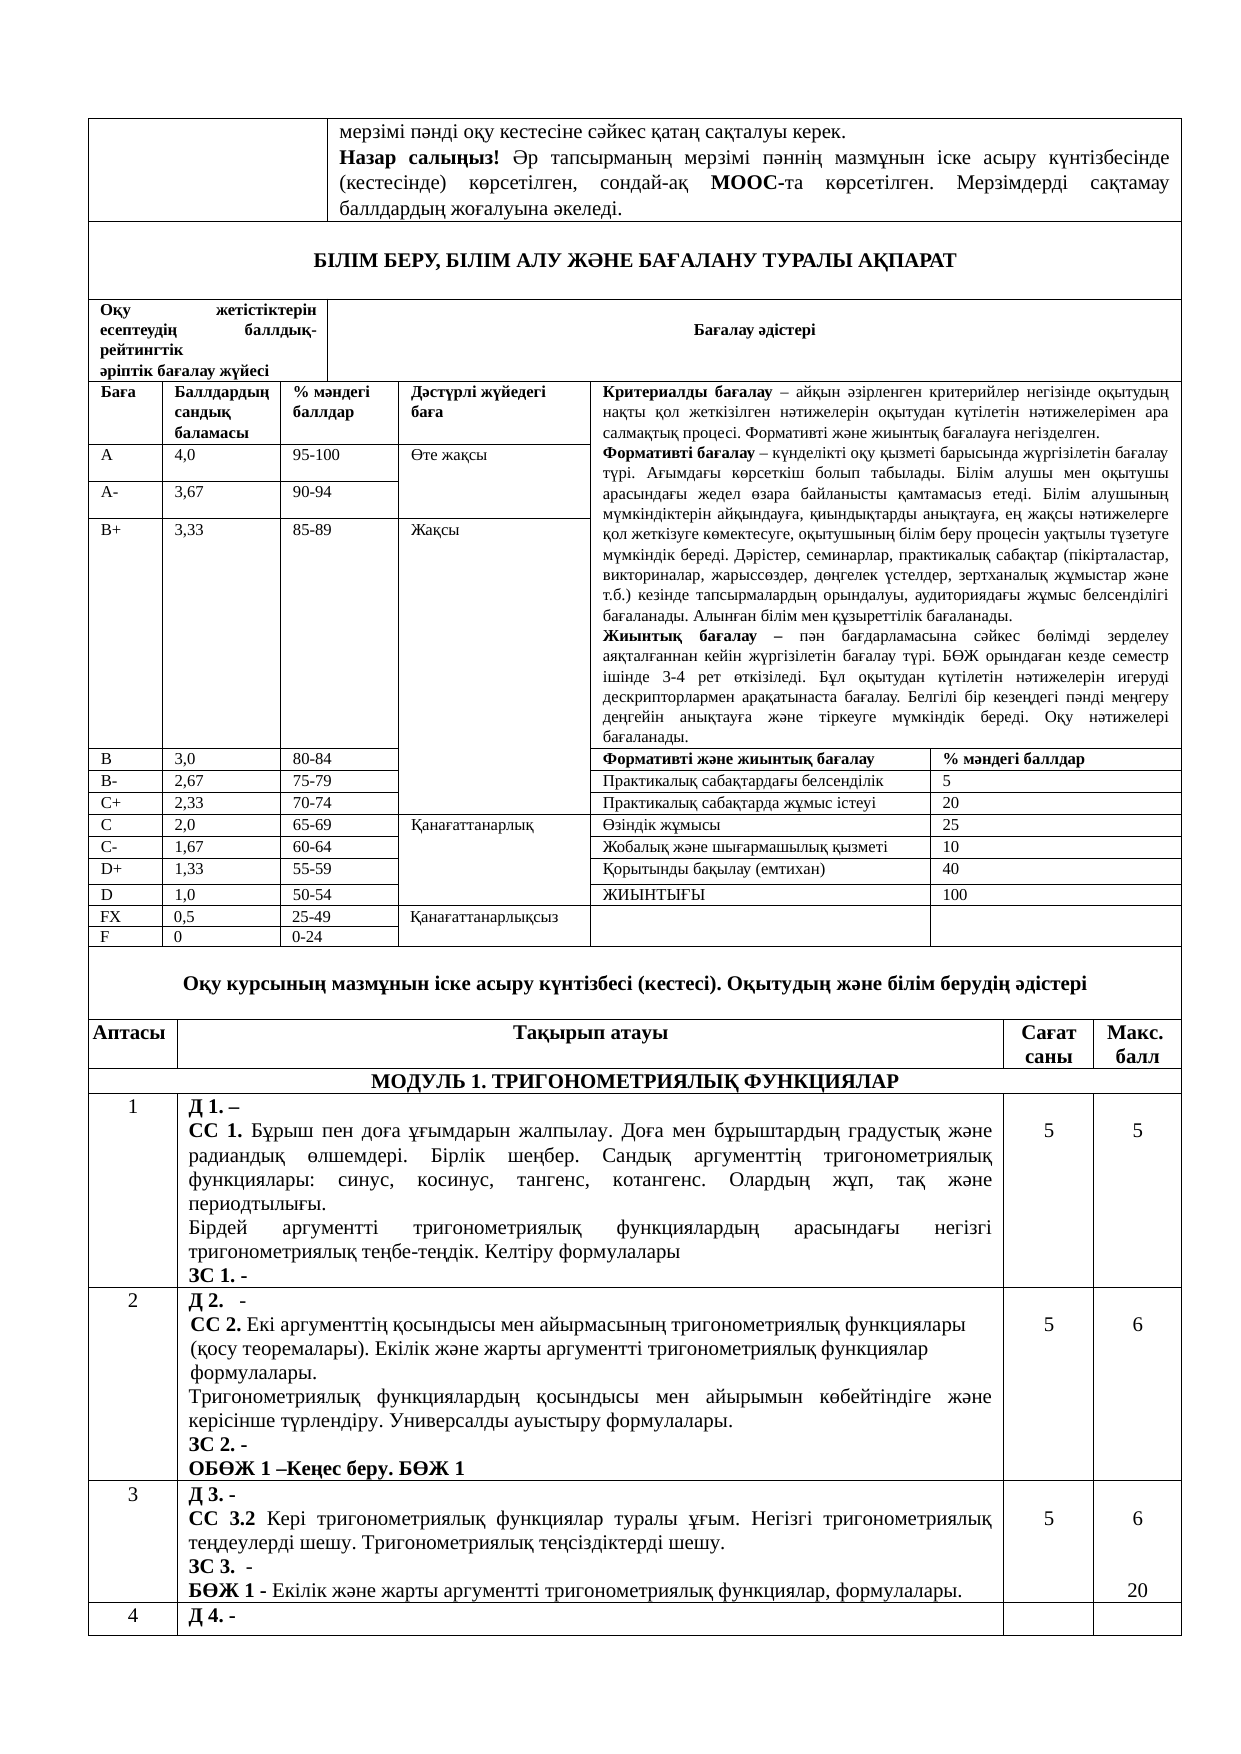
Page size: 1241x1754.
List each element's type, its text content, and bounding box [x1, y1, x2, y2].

table_cell Жақсы [399, 519, 590, 814]
table_cell Д 3. - СС 3.2 Кері тригонометриялық функциялар туралы ұғым. Негізгі тригонометриялық теңдеулерді шешу. Тригонометриялық теңсіздіктерді шешу. ЗС 3. - БӨЖ 1 - Екілік және жарты аргументті тригонометриялық функциялар, формулалары. [178, 1481, 1003, 1602]
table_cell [178, 1603, 1003, 1635]
table_cell 2,67 [163, 771, 280, 792]
table_cell C+ [89, 793, 162, 814]
table_cell Қанағаттанарлық [399, 815, 590, 905]
table_cell 1 [89, 1094, 177, 1287]
table_cell 75-79 [281, 771, 398, 792]
table_cell Баллдардың сандық баламасы [163, 382, 280, 443]
table_cell 5 [1004, 1481, 1093, 1602]
table_cell 70-74 [281, 793, 398, 814]
table_cell F [89, 927, 162, 946]
table_cell БІЛІМ БЕРУ, БІЛІМ АЛУ ЖӘНЕ БАҒАЛАНУ ТУРАЛЫ АҚПАРАТ [89, 222, 1181, 298]
table_cell 1,67 [163, 837, 280, 857]
table_cell % мәндегі баллдар [931, 749, 1181, 770]
table_cell Макс. балл [1094, 1020, 1181, 1068]
table_cell 3,33 [163, 519, 280, 748]
table_cell 2,33 [163, 793, 280, 814]
table_cell 0-24 [281, 927, 398, 946]
table_cell 3 [89, 1481, 177, 1602]
table_cell Оқу курсының мазмұнын іске асыру күнтізбесі (кестесі). Оқытудың және білім берудің әдістері [89, 947, 1181, 1019]
table_cell Критериалды бағалау – айқын әзірленген критерийлер негізінде оқытудың нақты қол жеткізілген нәтижелерін оқытудан күтілетін нәтижелерімен ара салмақтық процесі. Формативті және жиынтық бағалауға негізделген. Формативті бағалау – күнделікті оқу қызметі барысында жүргізілетін бағалау түрі. Ағымдағы көрсеткіш болып табылады. Білім алушы мен оқытушы арасындағы жедел өзара байланысты қамтамасыз етеді. Білім алушының мүмкіндіктерін айқындауға, қиындықтарды анықтауға, ең жақсы нәтижелерге қол жеткізуге көмектесуге, оқытушының білім беру процесін уақтылы түзетуге мүмкіндік береді. Дәрістер, семинарлар, практикалық сабақтар (пікірталастар, викториналар, жарыссөздер, дөңгелек үстелдер, зертханалық жұмыстар және т.б.) кезінде тапсырмалардың орындалуы, аудиториядағы жұмыс белсенділігі бағаланады. Алынған білім мен құзыреттілік бағаланады. Жиынтық бағалау – пән бағдарламасына сәйкес бөлімді зерделеу аяқталғаннан кейін жүргізілетін бағалау түрі. БӨЖ орындаған кезде семестр ішінде 3-4 рет өткізіледі. Бұл оқытудан күтілетін нәтижелерін игеруді дескрипторлармен арақатынаста бағалау. Белгілі бір кезеңдегі пәнді меңгеру деңгейін анықтауға және тіркеуге мүмкіндік береді. Оқу нәтижелері бағаланады. [591, 382, 1181, 748]
table_cell 100 [931, 885, 1181, 905]
table_cell 10 [931, 837, 1181, 857]
table_cell B- [89, 771, 162, 792]
table_cell Аптасы [89, 1020, 177, 1068]
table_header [328, 119, 1181, 221]
table_cell 95-100 [281, 445, 398, 481]
table_cell 25 [931, 815, 1181, 836]
table_cell 60-64 [281, 837, 398, 857]
table_cell 6 [1094, 1603, 1181, 1635]
table_cell [591, 906, 930, 946]
table_cell 65-69 [281, 815, 398, 836]
table_cell 2 [89, 1288, 177, 1480]
table_cell 3,0 [163, 749, 280, 770]
table_cell Дәстүрлі жүйедегі баға [399, 382, 590, 443]
table_cell 40 [931, 859, 1181, 883]
table_cell 90-94 [281, 482, 398, 518]
table_cell 6 [1094, 1288, 1181, 1480]
table_cell % мәндегі баллдар [281, 382, 398, 443]
table_cell 3,67 [163, 482, 280, 518]
table_cell 25-49 [281, 906, 398, 926]
table_cell ЖИЫНТЫҒЫ [591, 885, 930, 905]
table_cell 20 [931, 793, 1181, 814]
table_cell A- [89, 482, 162, 518]
table_cell 80-84 [281, 749, 398, 770]
table_cell Практикалық сабақтардағы белсенділік [591, 771, 930, 792]
table_cell 5 [1094, 1094, 1181, 1287]
table_cell C- [89, 837, 162, 857]
table_cell Қорытынды бақылау (емтихан) [591, 859, 930, 883]
table_cell МОДУЛЬ 1. Тригонометриялық функциялар [89, 1069, 1181, 1093]
table_cell Қанағаттанарлықсыз [399, 906, 590, 946]
table_cell Тақырып атауы [178, 1020, 1003, 1068]
table_cell [931, 906, 1181, 946]
table_cell FX [89, 906, 162, 926]
table_cell 5 [931, 771, 1181, 792]
table_cell 1,0 [163, 885, 280, 905]
table_cell B [89, 749, 162, 770]
table_cell Өзіндік жұмысы [591, 815, 930, 836]
table_cell D [89, 885, 162, 905]
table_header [89, 119, 327, 221]
table_cell Сағат саны [1004, 1020, 1093, 1068]
table_cell Д 1. – СС 1. Бұрыш пен доға ұғымдарын жалпылау. Доға мен бұрыштардың градустық және радиандық өлшемдері. Бірлік шеңбер. Сандық аргументтің тригонометриялық функциялары: синус, косинус, тангенс, котангенс. Олардың жұп, тақ және периодтылығы. Бірдей аргументті тригонометриялық функциялардың арасындағы негізгі тригонометриялық теңбе-теңдік. Келтіру формулалары ЗС 1. - [178, 1094, 1003, 1287]
table_cell Жобалық және шығармашылық қызметі [591, 837, 930, 857]
table_cell 0,5 [163, 906, 280, 926]
table_cell 50-54 [281, 885, 398, 905]
table_cell Баға [89, 382, 162, 443]
table_cell 5 [1004, 1603, 1093, 1635]
table_cell 6 20 [1094, 1481, 1181, 1602]
table_cell 5 [1004, 1094, 1093, 1287]
table_cell C [89, 815, 162, 836]
table_cell Оқу жетістіктерін есептеудің баллдық-рейтингтік әріптік бағалау жүйесі [89, 300, 327, 381]
table_cell Бағалау әдістері [328, 300, 1181, 381]
table_cell 4,0 [163, 445, 280, 481]
table_cell 55-59 [281, 859, 398, 883]
table_cell 5 [1004, 1288, 1093, 1480]
table_cell 2,0 [163, 815, 280, 836]
table_cell 85-89 [281, 519, 398, 748]
table_cell Д 2. - СС 2. Екі аргументтің қосындысы мен айырмасының тригонометриялық функциялары (қосу теоремалары). Екілік және жарты аргументті тригонометриялық функциялар формулалары. Тригонометриялық функциялардың қосындысы мен айырымын көбейтіндіге және керісінше түрлендіру. Универсалды ауыстыру формулалары. ЗС 2. - ОБӨЖ 1 –Кеңес беру. БӨЖ 1 [178, 1288, 1003, 1480]
table_cell Өте жақсы [399, 445, 590, 518]
table_cell 4 [89, 1603, 177, 1635]
table_cell A [89, 445, 162, 481]
table_cell Формативті және жиынтық бағалау [591, 749, 930, 770]
table_cell Практикалық сабақтарда жұмыс істеуі [591, 793, 930, 814]
table_cell 1,33 [163, 859, 280, 883]
table_cell 0 [163, 927, 280, 946]
table_cell B+ [89, 519, 162, 748]
table_cell D+ [89, 859, 162, 883]
